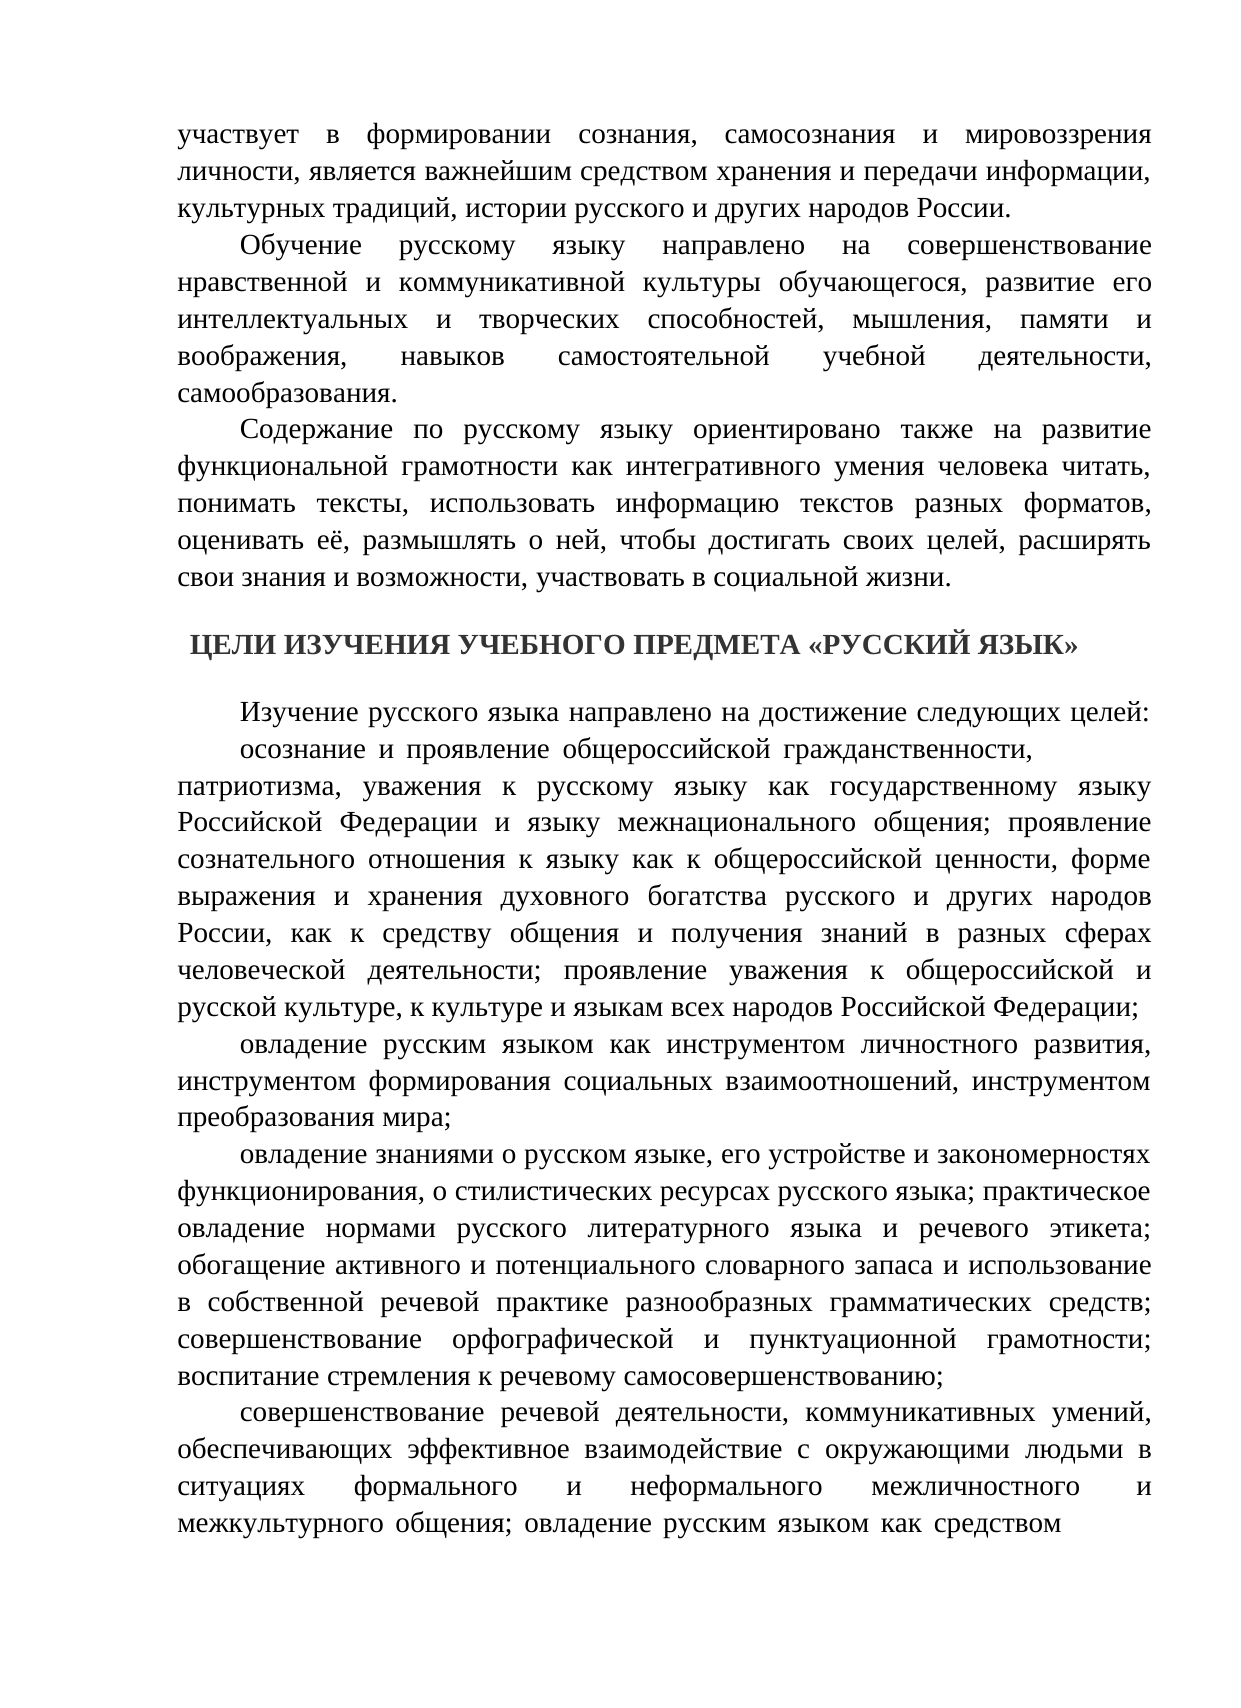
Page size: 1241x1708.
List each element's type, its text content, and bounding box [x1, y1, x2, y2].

text ЦЕЛИ ИЗУЧЕНИЯ УЧЕБНОГО ПРЕДМЕТА «РУССКИЙ ЯЗЫК» [189, 627, 1223, 660]
text Изучение русского языка направлено на достижение следующих целей: осознание и проявление общероссийской гражданственности, [239, 694, 1151, 764]
text Содержание по русскому языку ориентировано также на развитие функциональной грамотности как интегративного умения человека читать, понимать тексты, использовать информацию текстов разных форматов, оценивать её, размышлять о ней, чтобы достигать своих целей, расширять свои знания и возможности, участвовать в социальной жизни. [177, 412, 1152, 593]
text участвует в формировании сознания, самосознания и мировоззрения личности, является важнейшим средством хранения и передачи информации, культурных традиций, истории русского и других народов России. [177, 117, 1152, 224]
text овладение русским языком как инструментом личностного развития, инструментом формирования социальных взаимоотношений, инструментом преобразования мира; [177, 1026, 1151, 1133]
text Обучение русскому языку направлено на совершенствование нравственной и коммуникативной культуры обучающегося, развитие его интеллектуальных и творческих способностей, мышления, памяти и воображения, навыков самостоятельной учебной деятельности, самообразования. [177, 227, 1152, 408]
text овладение знаниями о русском языке, его устройстве и закономерностях функционирования, о стилистических ресурсах русского языка; практическое овладение нормами русского литературного языка и речевого этикета; обогащение активного и потенциального словарного запаса и использование в собственной речевой практике разнообразных грамматических средств; совершенствование орфографической и пунктуационной грамотности; воспитание стремления к речевому самосовершенствованию; [177, 1136, 1152, 1391]
text совершенствование речевой деятельности, коммуникативных умений, обеспечивающих эффективное взаимодействие с окружающими людьми в ситуациях формального и неформального межличностного и межкультурного общения; овладение русским языком как средством [177, 1394, 1152, 1539]
text патриотизма, уважения к русскому языку как государственному языку Российской Федерации и языку межнационального общения; проявление сознательного отношения к языку как к общероссийской ценности, форме выражения и хранения духовного богатства русского и других народов России, как к средству общения и получения знаний в разных сферах человеческой деятельности; проявление уважения к общероссийской и русской культуре, к культуре и языкам всех народов Российской Федерации; [177, 768, 1152, 1022]
